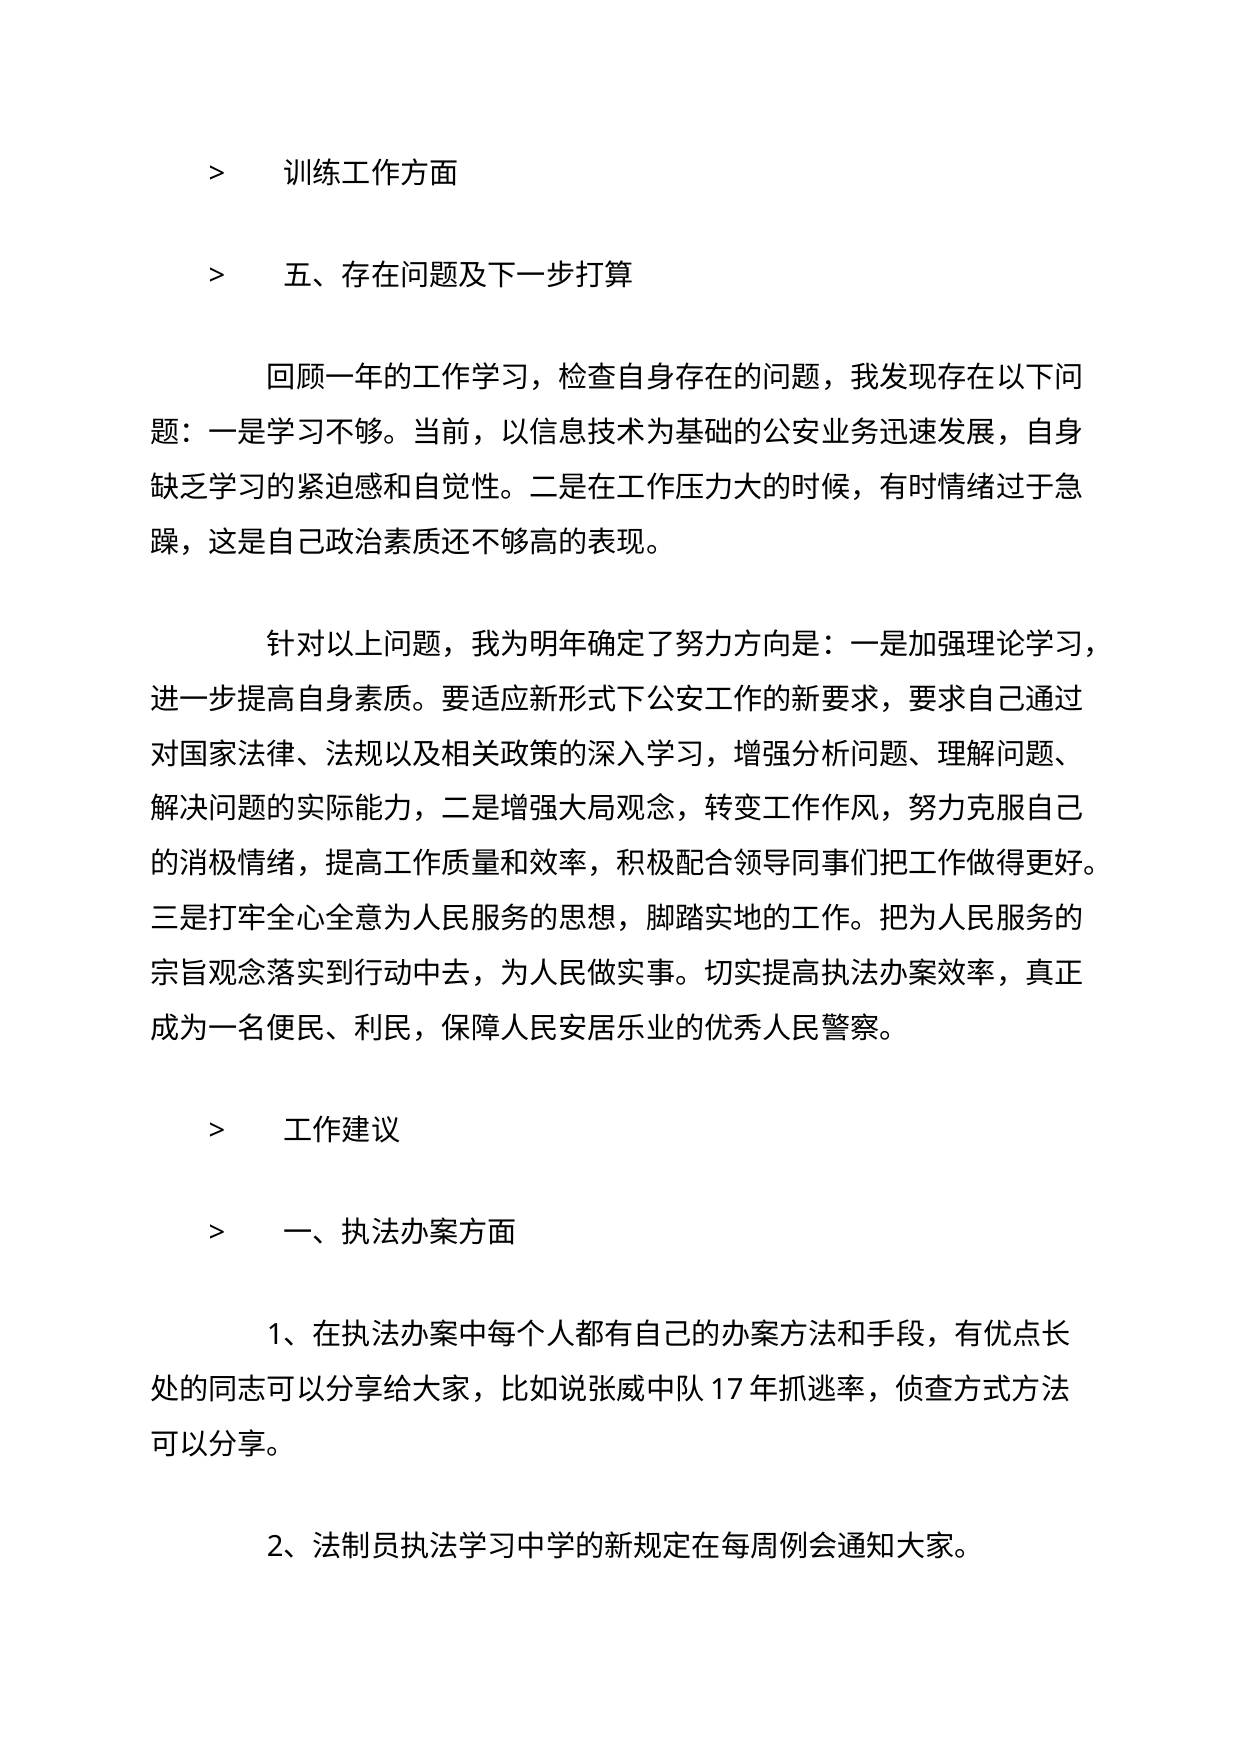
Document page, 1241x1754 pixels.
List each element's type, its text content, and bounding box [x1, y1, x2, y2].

text > 训练工作方面 [150, 150, 1090, 192]
text > 一、执法办案方面 [150, 1208, 1090, 1251]
text > 工作建议 [150, 1106, 1090, 1149]
text 回顾一年的工作学习，检查自身存在的问题，我发现存在以下问题：一是学习不够。当前，以信息技术为基础的公安业务迅速发展，自身缺乏学习的紧迫感和自觉性。二是在工作压力大的时候，有时情绪过于急躁，这是自己政治素质还不够高的表现。 [150, 354, 1090, 561]
text 2、法制员执法学习中学的新规定在每周例会通知大家。 [150, 1522, 1090, 1564]
text 1、在执法办案中每个人都有自己的办案方法和手段，有优点长处的同志可以分享给大家，比如说张威中队17年抓逃率，侦查方式方法可以分享。 [150, 1310, 1090, 1463]
text > 五、存在问题及下一步打算 [150, 252, 1090, 294]
text 针对以上问题，我为明年确定了努力方向是：一是加强理论学习，进一步提高自身素质。要适应新形式下公安工作的新要求，要求自己通过对国家法律、法规以及相关政策的深入学习，增强分析问题、理解问题、解决问题的实际能力，二是增强大局观念，转变工作作风，努力克服自己的消极情绪，提高工作质量和效率，积极配合领导同事们把工作做得更好。三是打牢全心全意为人民服务的思想，脚踏实地的工作。把为人民服务的宗旨观念落实到行动中去，为人民做实事。切实提高执法办案效率，真正成为一名便民、利民，保障人民安居乐业的优秀人民警察。 [150, 620, 1090, 1047]
